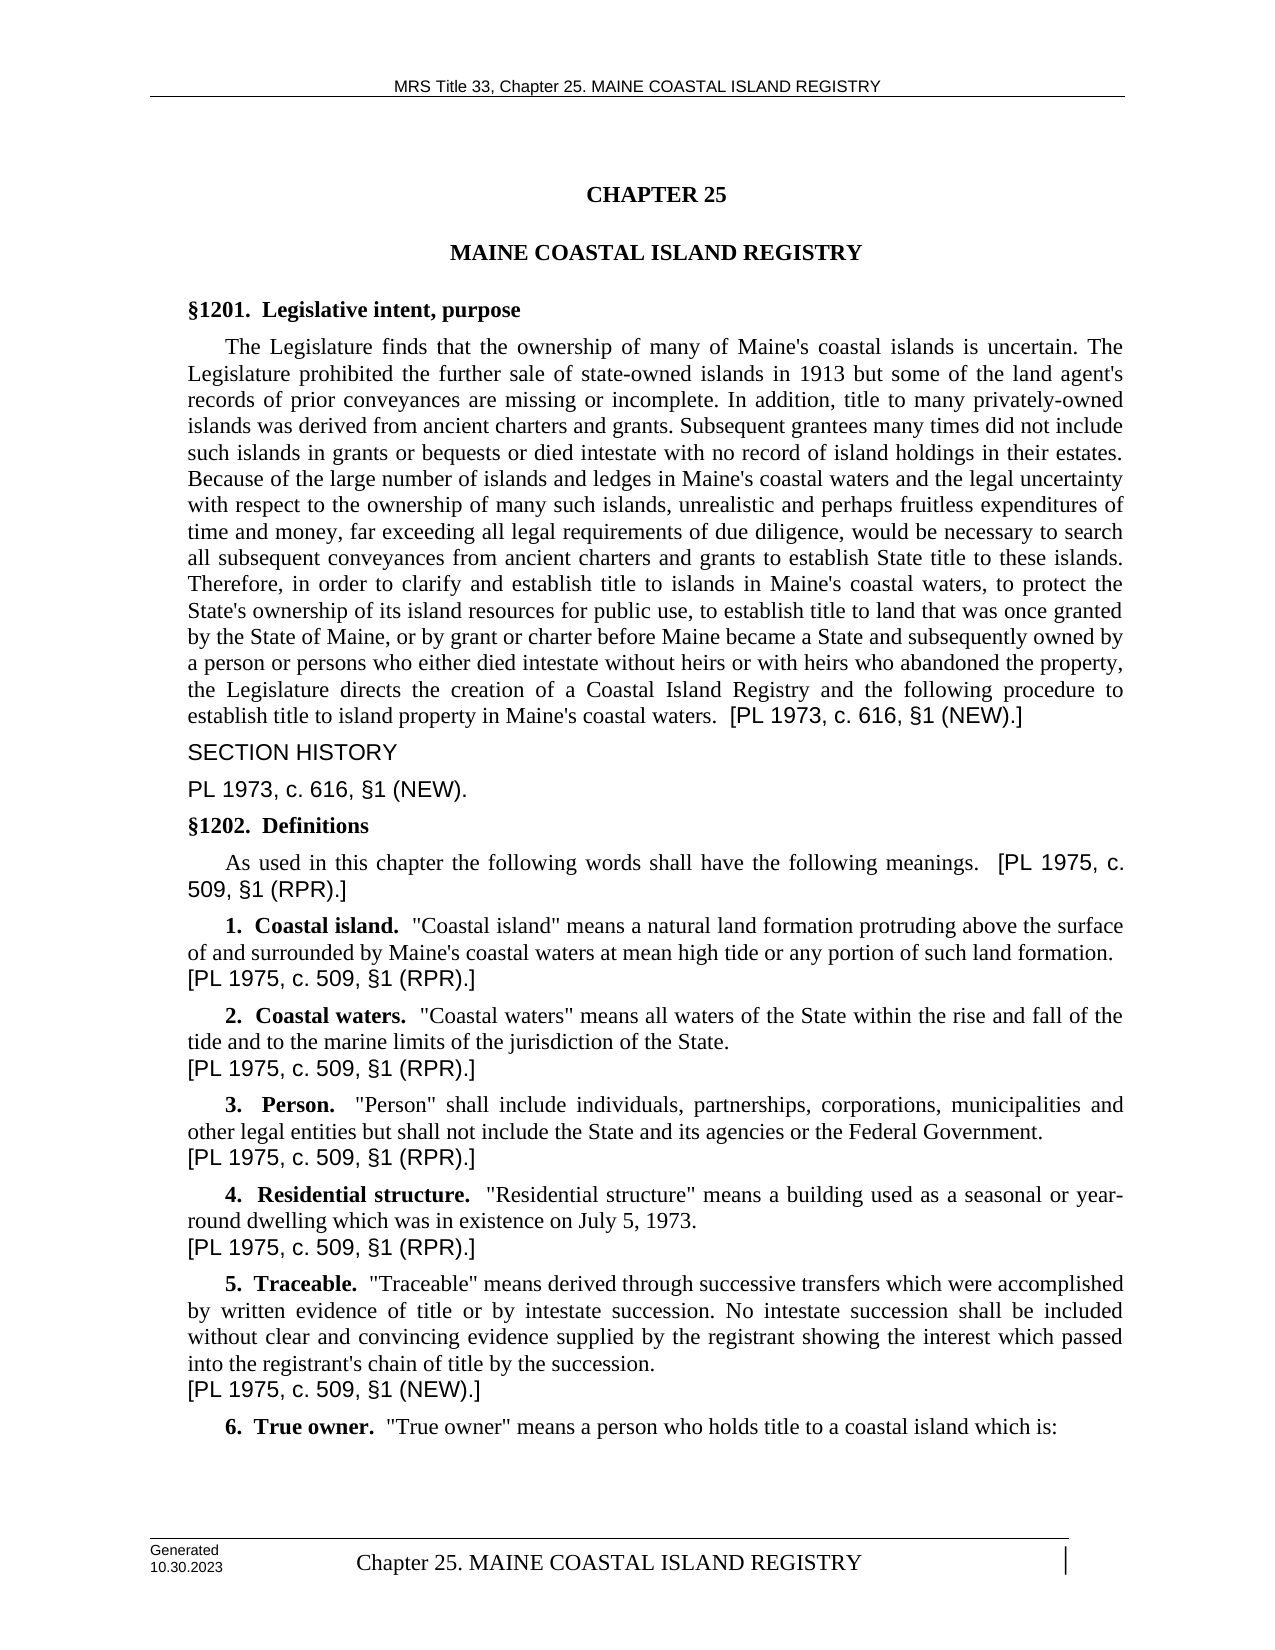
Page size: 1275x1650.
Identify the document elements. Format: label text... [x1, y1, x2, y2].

text The Legislature finds that the ownership of many of Maine's coastal islands is uncertain. The Legislature prohibited the further sale of state-owned islands in 1913 but some of the land agent's records of prior conveyances are missing or incomplete. In addition, title to many privately-owned islands was derived from ancient charters and grants. Subsequent grantees many times did not include such islands in grants or bequests or died intestate with no record of island holdings in their estates. Because of the large number of islands and ledges in Maine's coastal waters and the legal uncertainty with respect to the ownership of many such islands, unrealistic and perhaps fruitless expenditures of time and money, far exceeding all legal requirements of due diligence, would be necessary to search all subsequent conveyances from ancient charters and grants to establish State title to these islands. Therefore, in order to clarify and establish title to islands in Maine's coastal waters, to protect the State's ownership of its island resources for public use, to establish title to land that was once granted by the State of Maine, or by grant or charter before Maine became a State and subsequently owned by a person or persons who either died intestate without heirs or with heirs who abandoned the property, the Legislature directs the creation of a Coastal Island Registry and the following procedure to establish title to island property in Maine's coastal waters. [PL 1973, c. 616, §1 (NEW).] [187, 333, 1125, 729]
text [PL 1975, c. 509, §1 (NEW).] [187, 1376, 1125, 1402]
text MAINE COASTAL ISLAND REGISTRY [187, 239, 1125, 265]
text [PL 1975, c. 509, §1 (RPR).] [187, 965, 1125, 992]
text [PL 1975, c. 509, §1 (RPR).] [187, 1234, 1125, 1260]
text [PL 1975, c. 509, §1 (RPR).] [187, 1055, 1125, 1081]
text 5. Traceable. "Traceable" means derived through successive transfers which were accomplished by written evidence of title or by intestate succession. No intestate succession shall be included without clear and convincing evidence supplied by the registrant showing the interest which passed into the registrant's chain of title by the succession. [187, 1271, 1125, 1376]
text §1202. Definitions [187, 813, 1125, 839]
text 1. Coastal island. "Coastal island" means a natural land formation protruding above the surface of and surrounded by Maine's coastal waters at mean high tide or any portion of such land formation. [187, 913, 1125, 965]
text 3. Person. "Person" shall include individuals, partnerships, corporations, municipalities and other legal entities but shall not include the State and its agencies or the Federal Government. [187, 1092, 1125, 1144]
text As used in this chapter the following words shall have the following meanings. [PL 1975, c. 509, §1 (RPR).] [187, 849, 1125, 902]
text PL 1973, c. 616, §1 (NEW). [187, 776, 1125, 802]
text 4. Residential structure. "Residential structure" means a building used as a seasonal or year-round dwelling which was in existence on July 5, 1973. [187, 1181, 1125, 1234]
text §1201. Legislative intent, purpose [187, 296, 1125, 323]
text CHAPTER 25 [187, 181, 1125, 208]
text 2. Coastal waters. "Coastal waters" means all waters of the State within the rise and fall of the tide and to the marine limits of the jurisdiction of the State. [187, 1002, 1125, 1055]
text 6. True owner. "True owner" means a person who holds title to a coastal island which is: [187, 1413, 1125, 1439]
text [PL 1975, c. 509, §1 (RPR).] [187, 1144, 1125, 1171]
text SECTION HISTORY [187, 739, 1125, 765]
